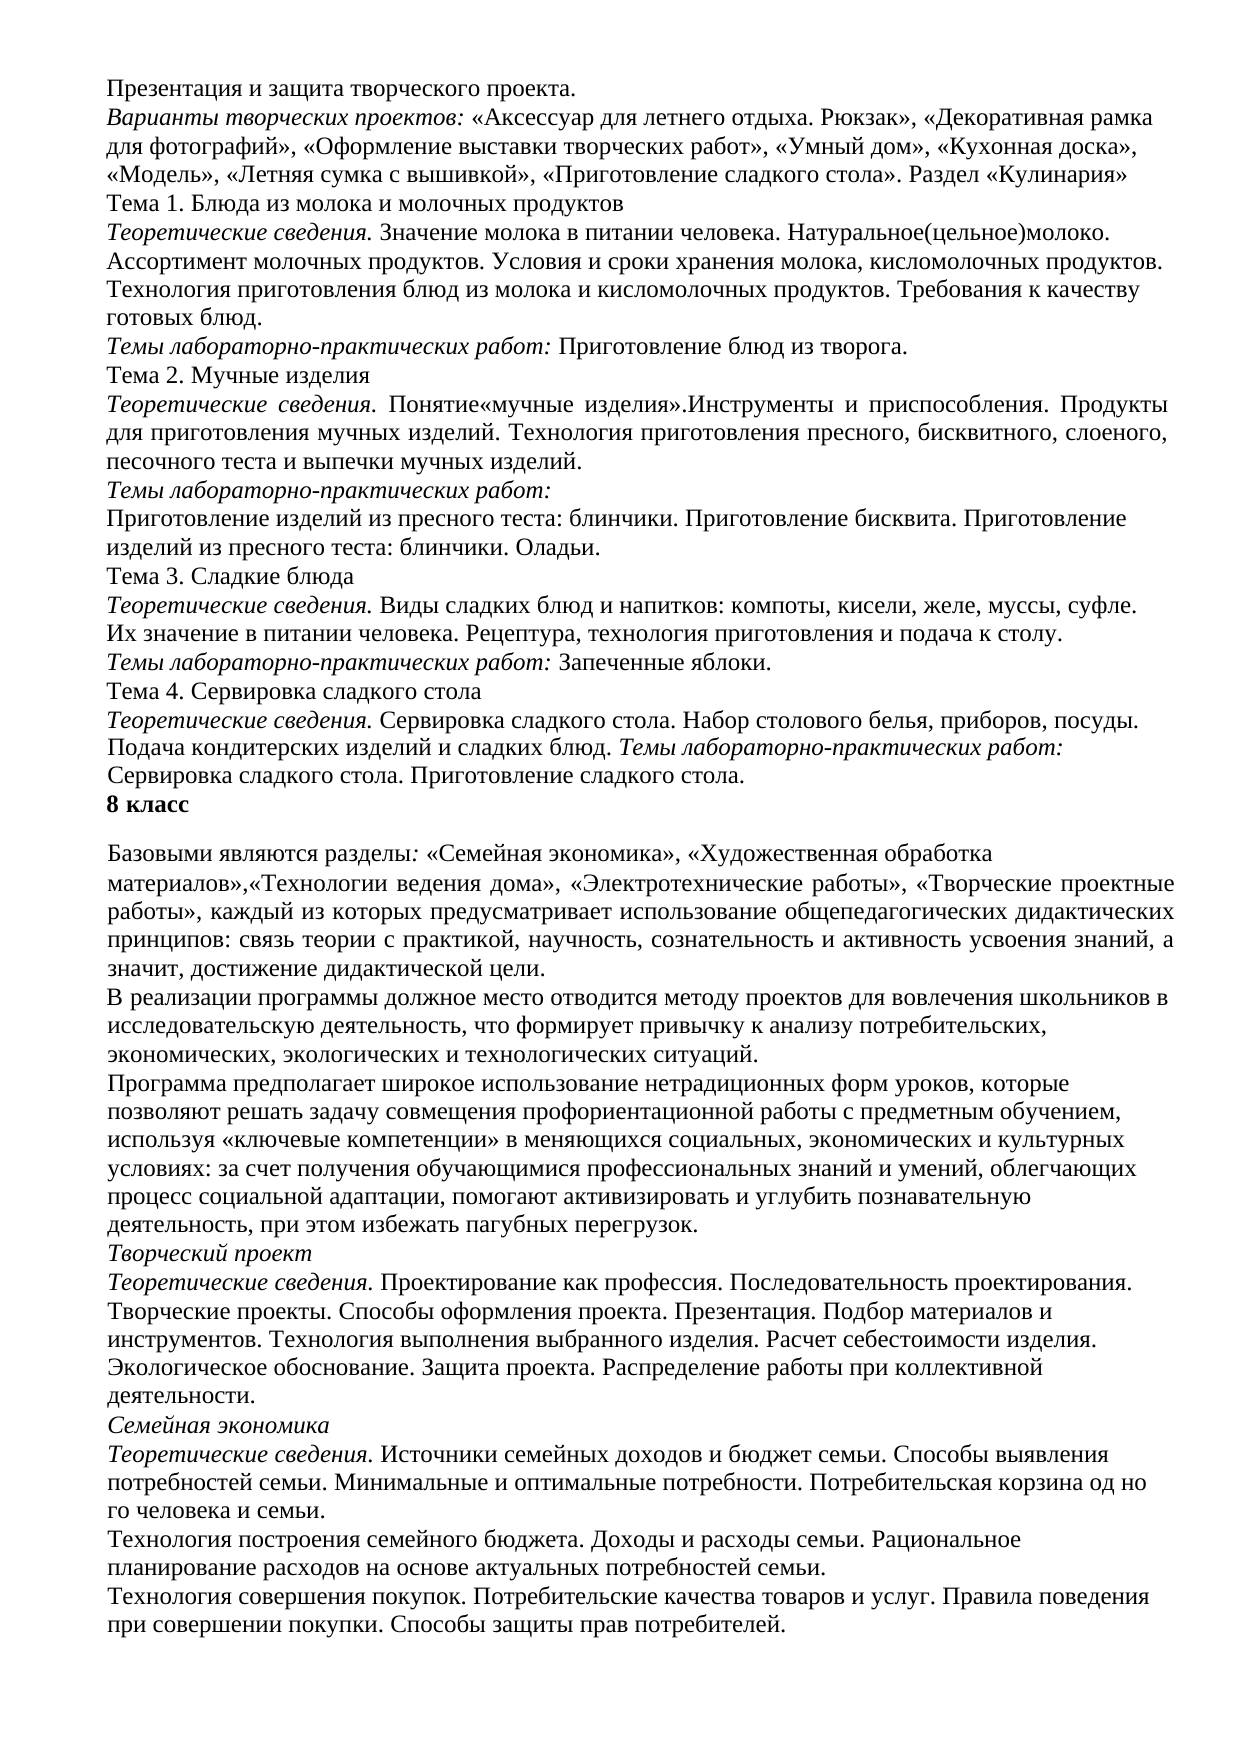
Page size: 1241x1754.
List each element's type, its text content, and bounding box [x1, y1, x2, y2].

text Программа предполагает широкое использование нетрадиционных форм уроков, которые позволяют решать задачу совмещения профориентационной работы с предметным обучением, используя «ключевые компетенции» в меняющихся социальных, экономических и культурных условиях: за счет получения обучающимися профессиональных знаний и умений, облегчающих процесс социальной адаптации, помогают активизировать и углубить познавательную деятельность, при этом избежать пагубных перегрузок. [107, 1069, 1148, 1238]
text изделий из пресного теста: блинчики. Оладьи. [106, 532, 1181, 561]
text Темы лабораторно-практических работ: Запеченные яблоки. [106, 647, 1181, 676]
text Их значение в питании человека. Рецептура, технология приготовления и подача к столу. [106, 618, 1181, 647]
text Технология совершения покупок. Потребительские качества товаров и услуг. Правила поведения при совершении покупки. Способы защиты прав потребителей. [107, 1582, 1160, 1637]
text материалов»,«Технологии ведения дома», «Электротехнические работы», «Творческие проектные работы», каждый из которых предусматривает использование общепедагогических дидактических принципов: связь теории с практикой, научность, сознательность и активность усвоения знаний, а значит, достижение дидактической цели. [107, 868, 1175, 981]
text Теоретические сведения. Понятие«мучные изделия».Инструменты и приспособления. Продукты для приготовления мучных изделий. Технология приготовления пресного, бисквитного, слоеного, песочного теста и выпечки мучных изделий. [106, 390, 1169, 474]
text Презентация и защита творческого проекта. [106, 73, 1181, 102]
text Тема 3. Сладкие блюда [106, 561, 1181, 590]
text Темы лабораторно-практических работ: Приготовление блюд из творога. [106, 331, 1181, 360]
text Тема 4. Сервировка сладкого стола [106, 676, 1181, 705]
text Базовыми являются разделы: «Семейная экономика», «Художественная обработка [107, 838, 1181, 867]
text Подача кондитерских изделий и сладких блюд. Темы лабораторно-практических работ: Сервировка сладкого стола. Приготовление сладкого стола. [107, 733, 1137, 788]
list реализации программы должное место отводится методу проектов для вовлечения школьников в исследовательскую деятельность, что формирует привычку к анализу потребительских, экономических, экологических и технологических ситуаций. [106, 983, 1179, 1067]
text Темы лабораторно-практических работ: [106, 475, 1181, 503]
text Тема 1. Блюда из молока и молочных продуктов [106, 188, 1181, 217]
text Приготовление изделий из пресного теста: блинчики. Приготовление бисквита. Приготовление [106, 503, 1181, 532]
text Варианты творческих проектов: «Аксессуар для летнего отдыха. Рюкзак», «Декоративная рамка для фотографий», «Оформление выставки творческих работ», «Умный дом», «Кухонная доска», «Модель», «Летняя сумка с вышивкой», «Приготовление сладкого стола». Раздел «Кулинария» [106, 103, 1164, 188]
text Тема 2. Мучные изделия [106, 360, 1181, 389]
text Теоретические сведения. Виды сладких блюд и напитков: компоты, кисели, желе, муссы, суфле. [106, 590, 1181, 618]
text Семейная экономика [107, 1410, 1181, 1438]
text Теоретические сведения. Проектирование как профессия. Последовательность проектирования. Творческие проекты. Способы оформления проекта. Презентация. Подбор материалов и инструментов. Технология выполнения выбранного изделия. Расчет себестоимости изделия. Экологическое обоснование. Защита проекта. Распределение работы при коллективной деятельности. [107, 1268, 1144, 1409]
list класс [106, 789, 1181, 817]
text Теоретические сведения. Значение молока в питании человека. Натуральное(цельное)молоко. Ассортимент молочных продуктов. Условия и сроки хранения молока, кисломолочных продуктов. Технология приготовления блюд из молока и кисломолочных продуктов. Требования к качеству готовых блюд. [106, 218, 1175, 331]
text Технология построения семейного бюджета. Доходы и расходы семьи. Рациональное планирование расходов на основе актуальных потребностей семьи. [107, 1526, 1033, 1581]
text Творческий проект [107, 1238, 1181, 1267]
text Теоретические сведения. Источники семейных доходов и бюджет семьи. Способы выявления потребностей семьи. Минимальные и оптимальные потребности. Потребительская корзина од но го человека и семьи. [107, 1440, 1158, 1524]
text Теоретические сведения. Сервировка сладкого стола. Набор столового белья, приборов, посуды. [106, 705, 1181, 733]
